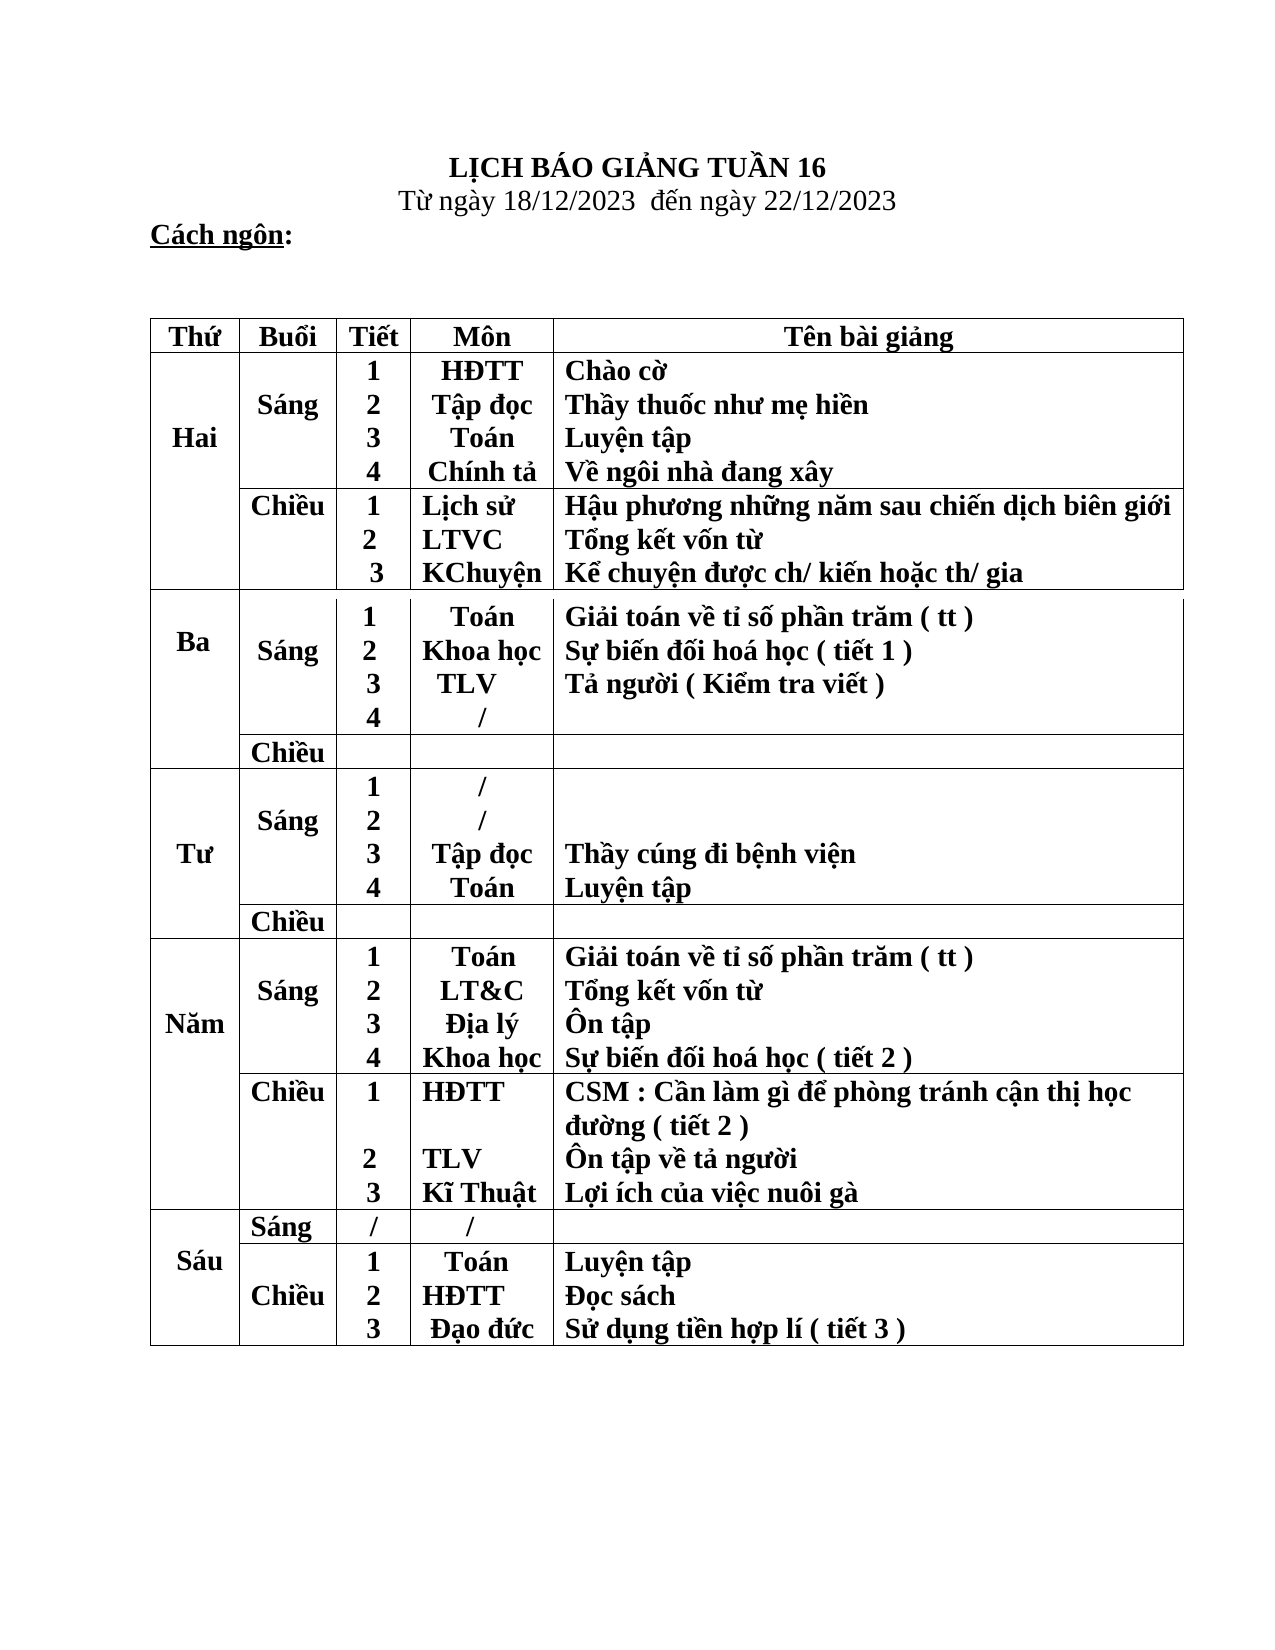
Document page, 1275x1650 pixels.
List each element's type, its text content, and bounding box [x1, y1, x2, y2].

table_cell / / Tập đọc Toán [411, 769, 553, 903]
table_cell Chiều [240, 1244, 336, 1345]
table_cell 1 2 3 [337, 1074, 410, 1208]
table_cell Giải toán về tỉ số phần trăm ( tt ) Tổng kết vốn từ Ôn tập Sự biến đối hoá học ( tiết 2 ) [554, 939, 1183, 1073]
table_header Thứ [151, 319, 239, 352]
table_header Môn [411, 319, 553, 352]
text LỊCH BÁO GIẢNG TUẦN 16 [150, 150, 1125, 183]
text Từ ngày 18/12/2023 đến ngày 22/12/2023 [150, 183, 1125, 217]
table_cell / [337, 1210, 410, 1243]
table_header Tên bài giảng [554, 319, 1183, 352]
table_cell HĐTT TLV Kĩ Thuật [411, 1074, 553, 1208]
table_cell [554, 1210, 1183, 1243]
table_cell 1 2 3 [337, 1244, 410, 1345]
table_cell Toán Khoa học TLV / [411, 599, 553, 734]
table_cell Chiều [240, 1074, 336, 1208]
table_cell [337, 735, 410, 768]
table_cell Sáng [240, 599, 336, 734]
table_cell 1 2 3 [337, 489, 410, 589]
table_cell Lịch sử LTVC KChuyện [411, 489, 553, 589]
table_cell Giải toán về tỉ số phần trăm ( tt ) Sự biến đối hoá học ( tiết 1 ) Tả người ( Kiểm tra viết ) [554, 599, 1183, 734]
table_cell Ba [151, 590, 239, 768]
table_cell Tư [151, 769, 239, 938]
table_cell Luyện tập Đọc sách Sử dụng tiền hợp lí ( tiết 3 ) [554, 1244, 1183, 1345]
table_cell Thầy cúng đi bệnh viện Luyện tập [554, 769, 1183, 903]
table_cell 1 2 3 4 [337, 939, 410, 1073]
table_header Tiết [337, 319, 410, 352]
table_cell Chiều [240, 735, 336, 768]
table_header Buổi [240, 319, 336, 352]
table_cell [554, 735, 1183, 768]
table_cell 1 2 3 4 [337, 769, 410, 903]
table_cell / [411, 1210, 553, 1243]
table_cell 1 2 3 4 [337, 599, 410, 734]
table_cell Chào cờ Thầy thuốc như mẹ hiền Luyện tập Về ngôi nhà đang xây [554, 353, 1183, 487]
table_cell Chiều [240, 489, 336, 589]
table_cell CSM : Cần làm gì để phòng tránh cận thị học đường ( tiết 2 ) Ôn tập về tả người Lợi ích của việc nuôi gà [554, 1074, 1183, 1208]
table_cell Sáng [240, 939, 336, 1073]
table_cell Chiều [240, 905, 336, 938]
table_cell Sáng [240, 769, 336, 903]
table_cell Sáng [240, 353, 336, 487]
table_cell Sáng [240, 1210, 336, 1243]
table_cell [554, 905, 1183, 938]
table_cell Toán LT&C Địa lý Khoa học [411, 939, 553, 1073]
table_cell Hai [151, 353, 239, 589]
table_cell [337, 905, 410, 938]
table_cell [411, 905, 553, 938]
table_cell [411, 735, 553, 768]
table_cell Sáu [151, 1210, 239, 1345]
table_cell Năm [151, 939, 239, 1208]
table_cell Hậu phương những năm sau chiến dịch biên giới Tổng kết vốn từ Kể chuyện được ch/ kiến hoặc th/ gia [554, 489, 1183, 589]
table_cell Toán HĐTT Đạo đức [411, 1244, 553, 1345]
table_cell 1 2 3 4 [337, 353, 410, 487]
table_cell HĐTT Tập đọc Toán Chính tả [411, 353, 553, 487]
text Cách ngôn: [150, 217, 1125, 251]
